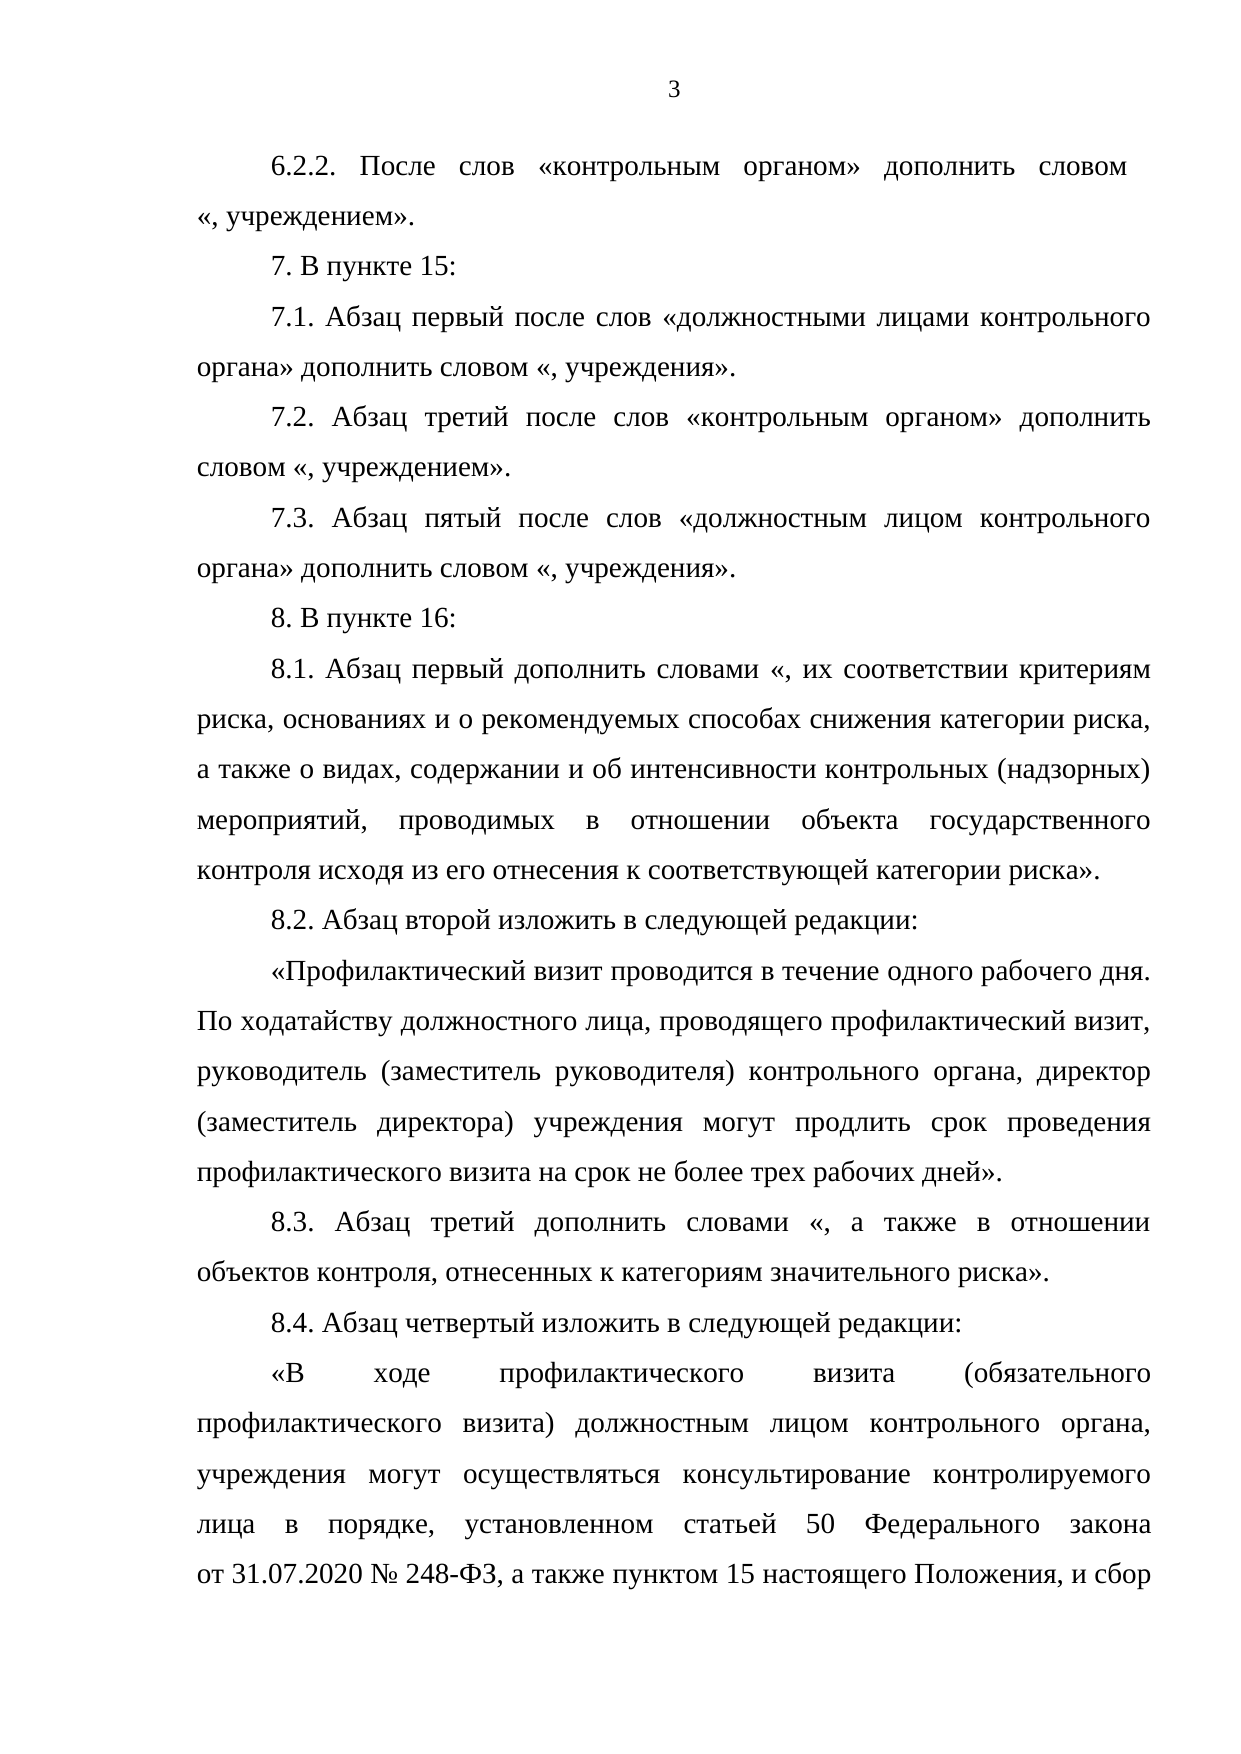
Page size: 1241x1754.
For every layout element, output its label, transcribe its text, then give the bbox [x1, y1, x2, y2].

text 7.3. Абзац пятый после слов «должностным лицом контрольного органа» дополнить словом «, учреждения». [197, 500, 1152, 584]
text 7.2. Абзац третий после слов «контрольным органом» дополнить словом «, учреждением». [197, 399, 1152, 483]
text 8.4. Абзац четвертый изложить в следующей редакции: [197, 1305, 1152, 1338]
text 8.2. Абзац второй изложить в следующей редакции: [197, 902, 1152, 936]
text 8. В пункте 16: [197, 601, 1152, 634]
text «Профилактический визит проводится в течение одного рабочего дня. По ходатайству должностного лица, проводящего профилактический визит, руководитель (заместитель руководителя) контрольного органа, директор (заместитель директора) учреждения могут продлить срок проведения профилактического визита на срок не более трех рабочих дней». [197, 953, 1152, 1187]
text 7. В пункте 15: [197, 248, 1152, 282]
text 8.3. Абзац третий дополнить словами «, а также в отношении объектов контроля, отнесенных к категориям значительного риска». [197, 1204, 1152, 1288]
text 7.1. Абзац первый после слов «должностными лицами контрольного органа» дополнить словом «, учреждения». [197, 299, 1152, 382]
text 6.2.2. После слов «контрольным органом» дополнить словом «, учреждением». [197, 148, 1152, 232]
text 8.1. Абзац первый дополнить словами «, их соответствии критериям риска, основаниях и о рекомендуемых способах снижения категории риска, а также о видах, содержании и об интенсивности контрольных (надзорных) мероприятий, проводимых в отношении объекта государственного контроля исходя из его отнесения к соответствующей категории риска». [197, 651, 1152, 886]
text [197, 1355, 1152, 1590]
